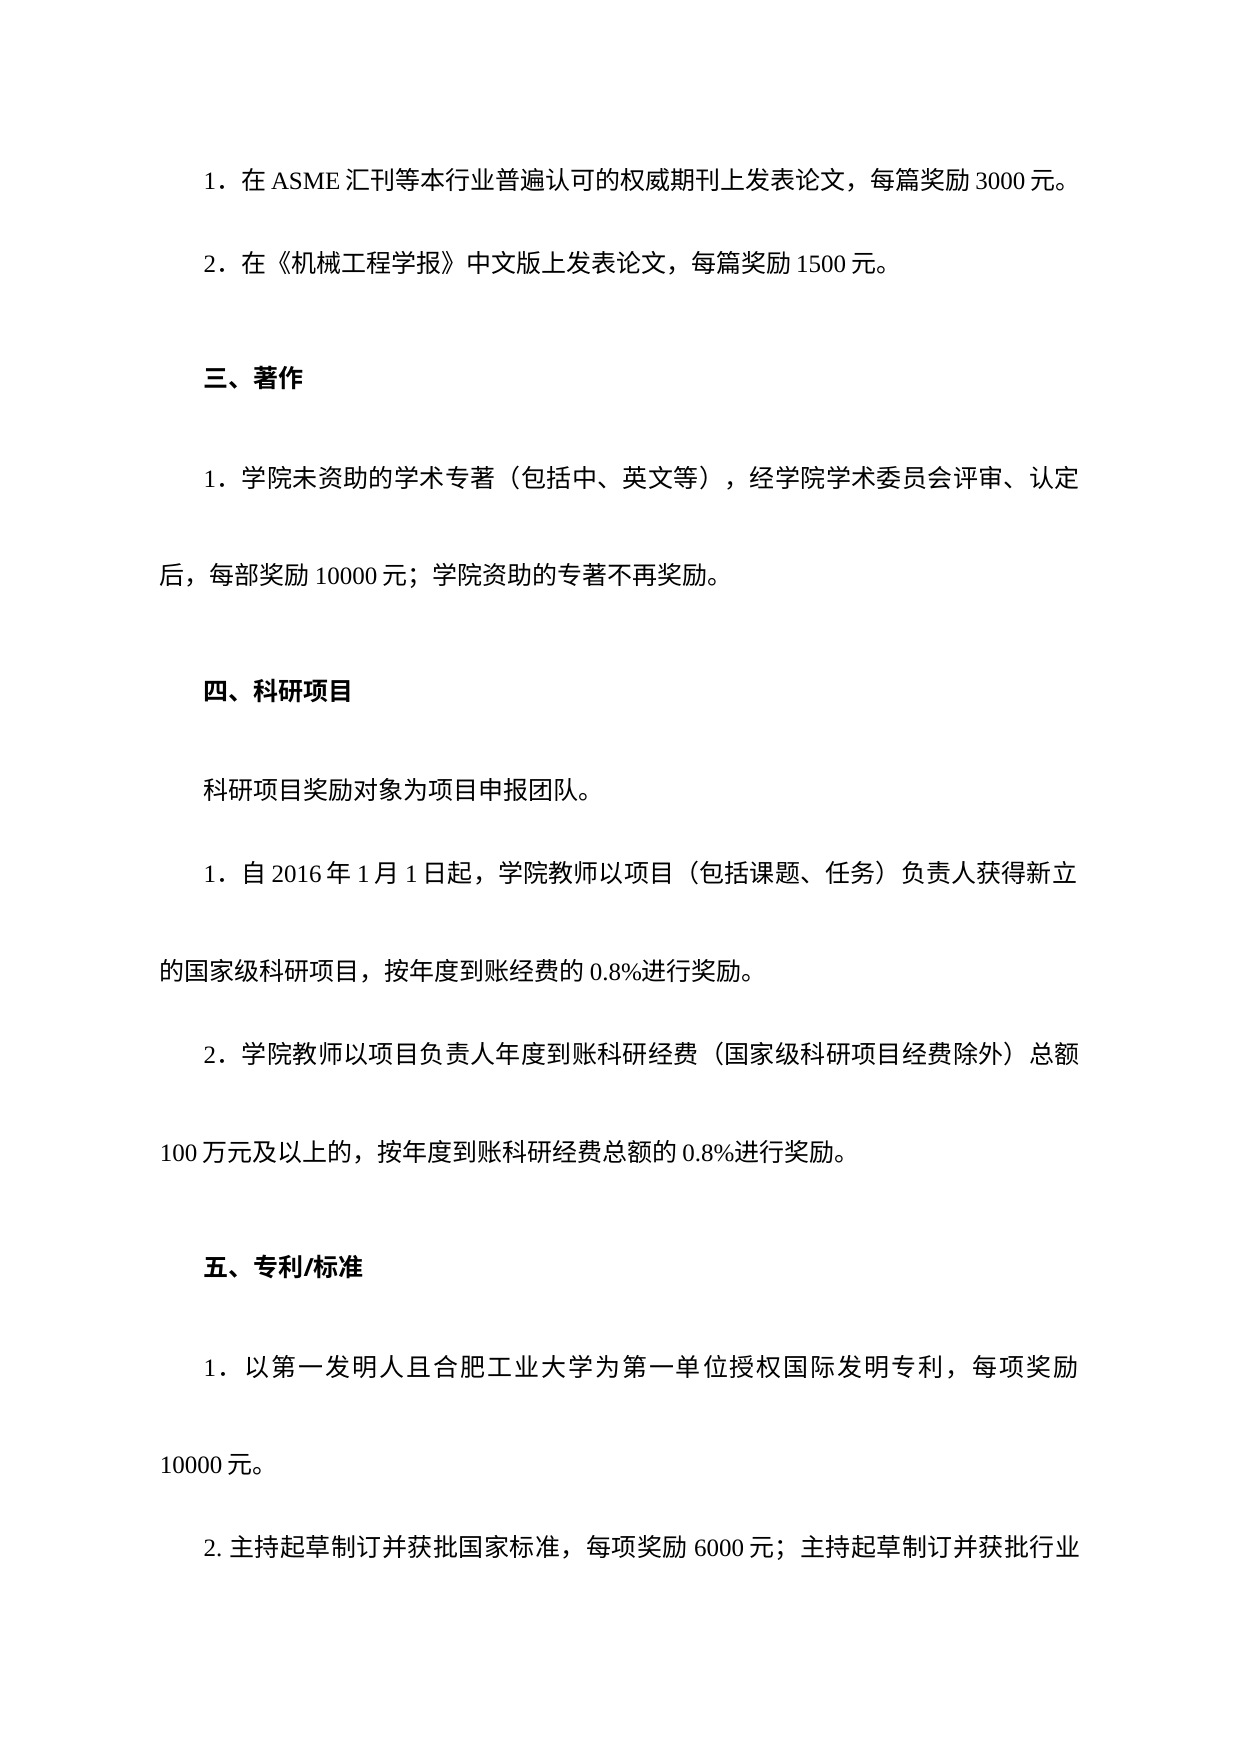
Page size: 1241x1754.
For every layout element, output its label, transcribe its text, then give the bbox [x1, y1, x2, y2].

text 2．在《机械工程学报》中文版上发表论文，每篇奖励1500元。 [159, 229, 1081, 294]
text 1．在ASME汇刊等本行业普遍认可的权威期刊上发表论文，每篇奖励3000元。 [159, 146, 1081, 211]
text 1．自2016年1月1日起，学院教师以项目（包括课题、任务）负责人获得新立的国家级科研项目，按年度到账经费的0.8%进行奖励。 [159, 839, 1081, 1002]
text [159, 1513, 1081, 1578]
text 1．以第一发明人且合肥工业大学为第一单位授权国际发明专利，每项奖励10000元。 [159, 1333, 1081, 1495]
text 科研项目奖励对象为项目申报团队。 [159, 756, 1081, 821]
text 2．学院教师以项目负责人年度到账科研经费（国家级科研项目经费除外）总额100万元及以上的，按年度到账科研经费总额的0.8%进行奖励。 [159, 1020, 1081, 1183]
text 五、专利/标准 [159, 1233, 1081, 1298]
text 1．学院未资助的学术专著（包括中、英文等），经学院学术委员会评审、认定后，每部奖励10000元；学院资助的专著不再奖励。 [159, 444, 1081, 606]
text 三、著作 [159, 344, 1081, 409]
text 四、科研项目 [159, 657, 1081, 722]
